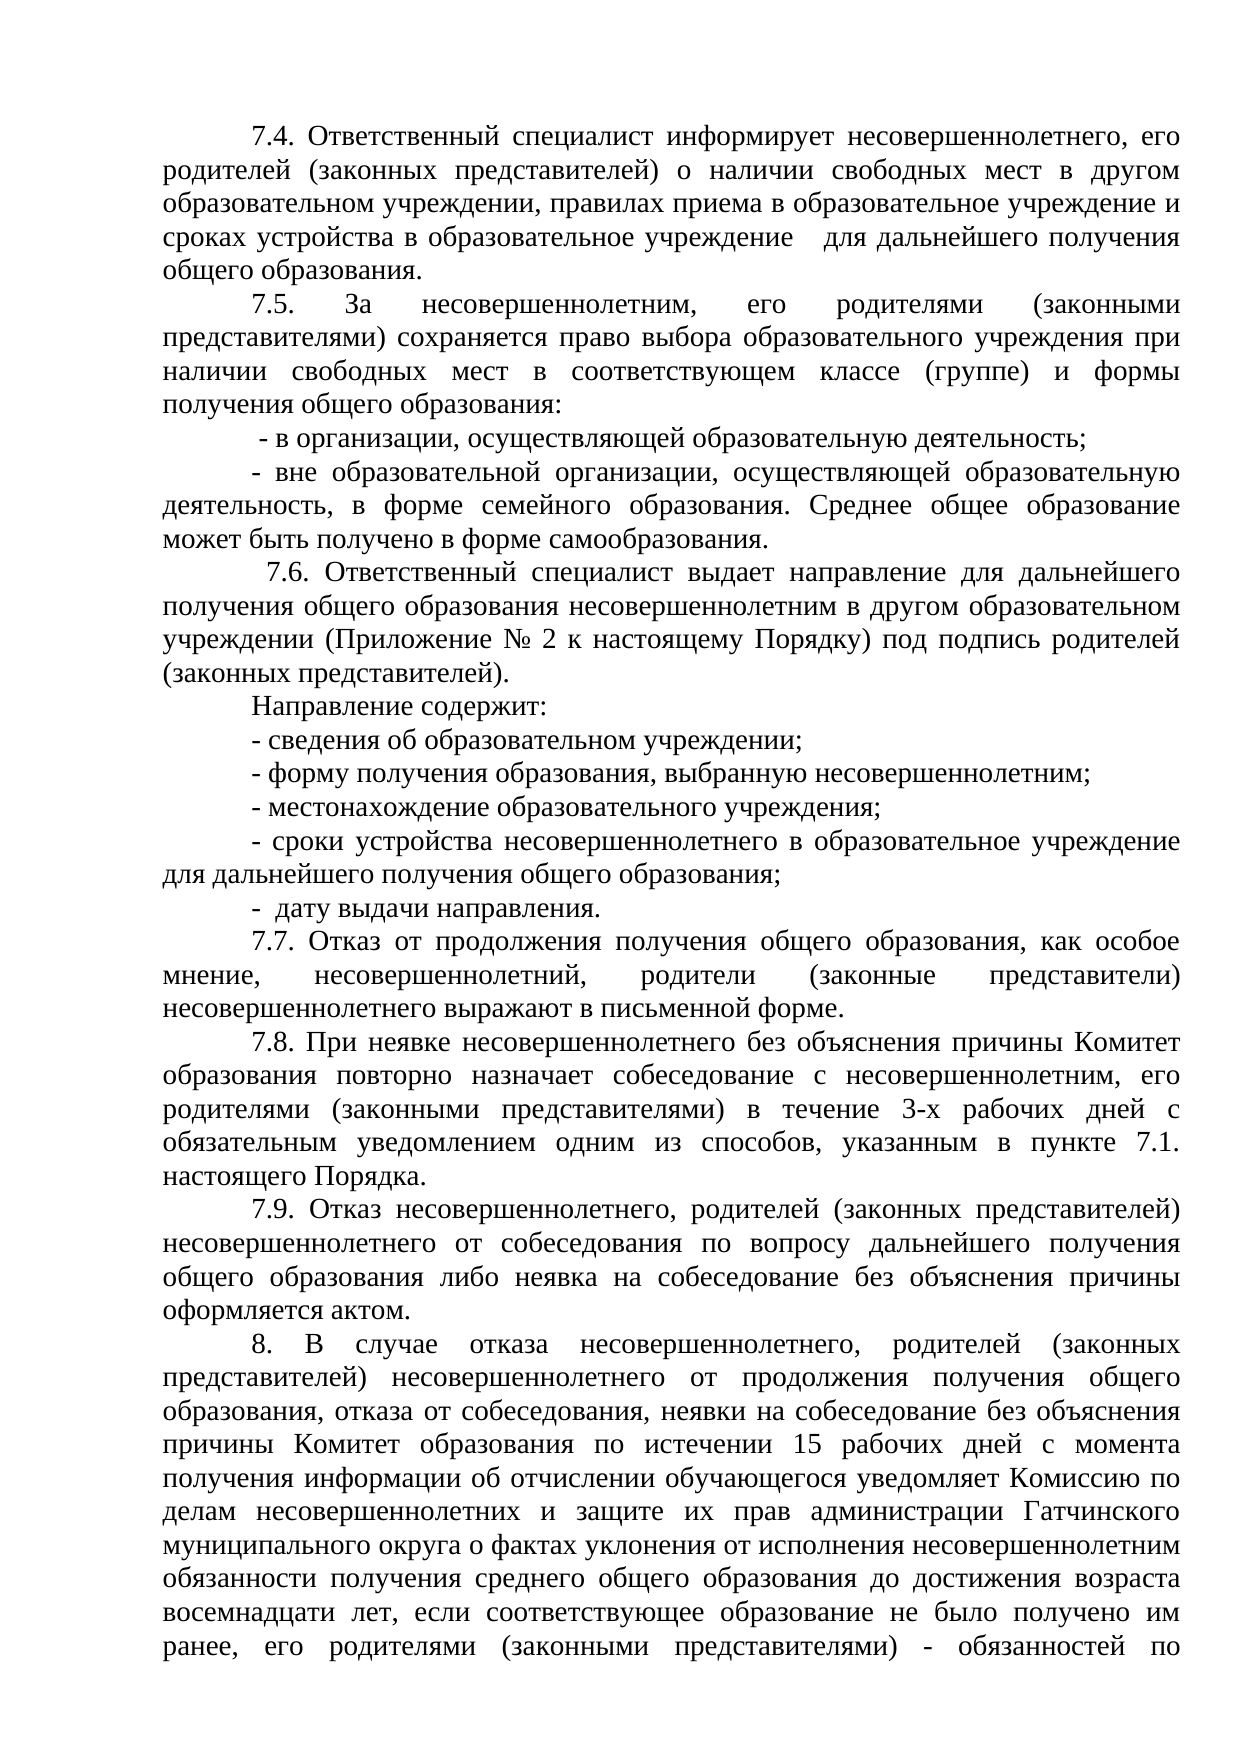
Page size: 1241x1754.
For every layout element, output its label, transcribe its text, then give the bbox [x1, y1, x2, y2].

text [162, 1326, 1181, 1661]
text 7.9. Отказ несовершеннолетнего, родителей (законных представителей) несовершеннолетнего от собеседования по вопросу дальнейшего получения общего образования либо неявка на собеседование без объяснения причины оформляется актом. [162, 1192, 1181, 1326]
text 7.4. Ответственный специалист информирует несовершеннолетнего, его родителей (законных представителей) о наличии свободных мест в другом образовательном учреждении, правилах приема в образовательное учреждение и сроках устройства в образовательное учреждение для дальнейшего получения общего образования. [162, 118, 1181, 286]
text - сроки устройства несовершеннолетнего в образовательное учреждение для дальнейшего получения общего образования; [162, 823, 1181, 890]
text - форму получения образования, выбранную несовершеннолетним; [162, 756, 1181, 789]
text - местонахождение образовательного учреждения; [162, 789, 1181, 823]
text 7.5. За несовершеннолетним, его родителями (законными представителями) сохраняется право выбора образовательного учреждения при наличии свободных мест в соответствующем классе (группе) и формы получения общего образования: [162, 286, 1181, 420]
text 7.7. Отказ от продолжения получения общего образования, как особое мнение, несовершеннолетний, родители (законные представители) несовершеннолетнего выражают в письменной форме. [162, 923, 1181, 1024]
text 7.8. При неявке несовершеннолетнего без объяснения причины Комитет образования повторно назначает собеседование с несовершеннолетним, его родителями (законными представителями) в течение 3-х рабочих дней с обязательным уведомлением одним из способов, указанным в пункте 7.1. настоящего Порядка. [162, 1024, 1181, 1192]
text - сведения об образовательном учреждении; [162, 722, 1181, 756]
text - вне образовательной организации, осуществляющей образовательную деятельность, в форме семейного образования. Среднее общее образование может быть получено в форме самообразования. [162, 454, 1181, 554]
text 7.6. Ответственный специалист выдает направление для дальнейшего получения общего образования несовершеннолетним в другом образовательном учреждении (Приложение № 2 к настоящему Порядку) под подпись родителей (законных представителей). [162, 554, 1181, 688]
text - дату выдачи направления. [162, 890, 1181, 923]
text - в организации, осуществляющей образовательную деятельность; [162, 420, 1181, 454]
text Направление содержит: [162, 688, 1181, 722]
